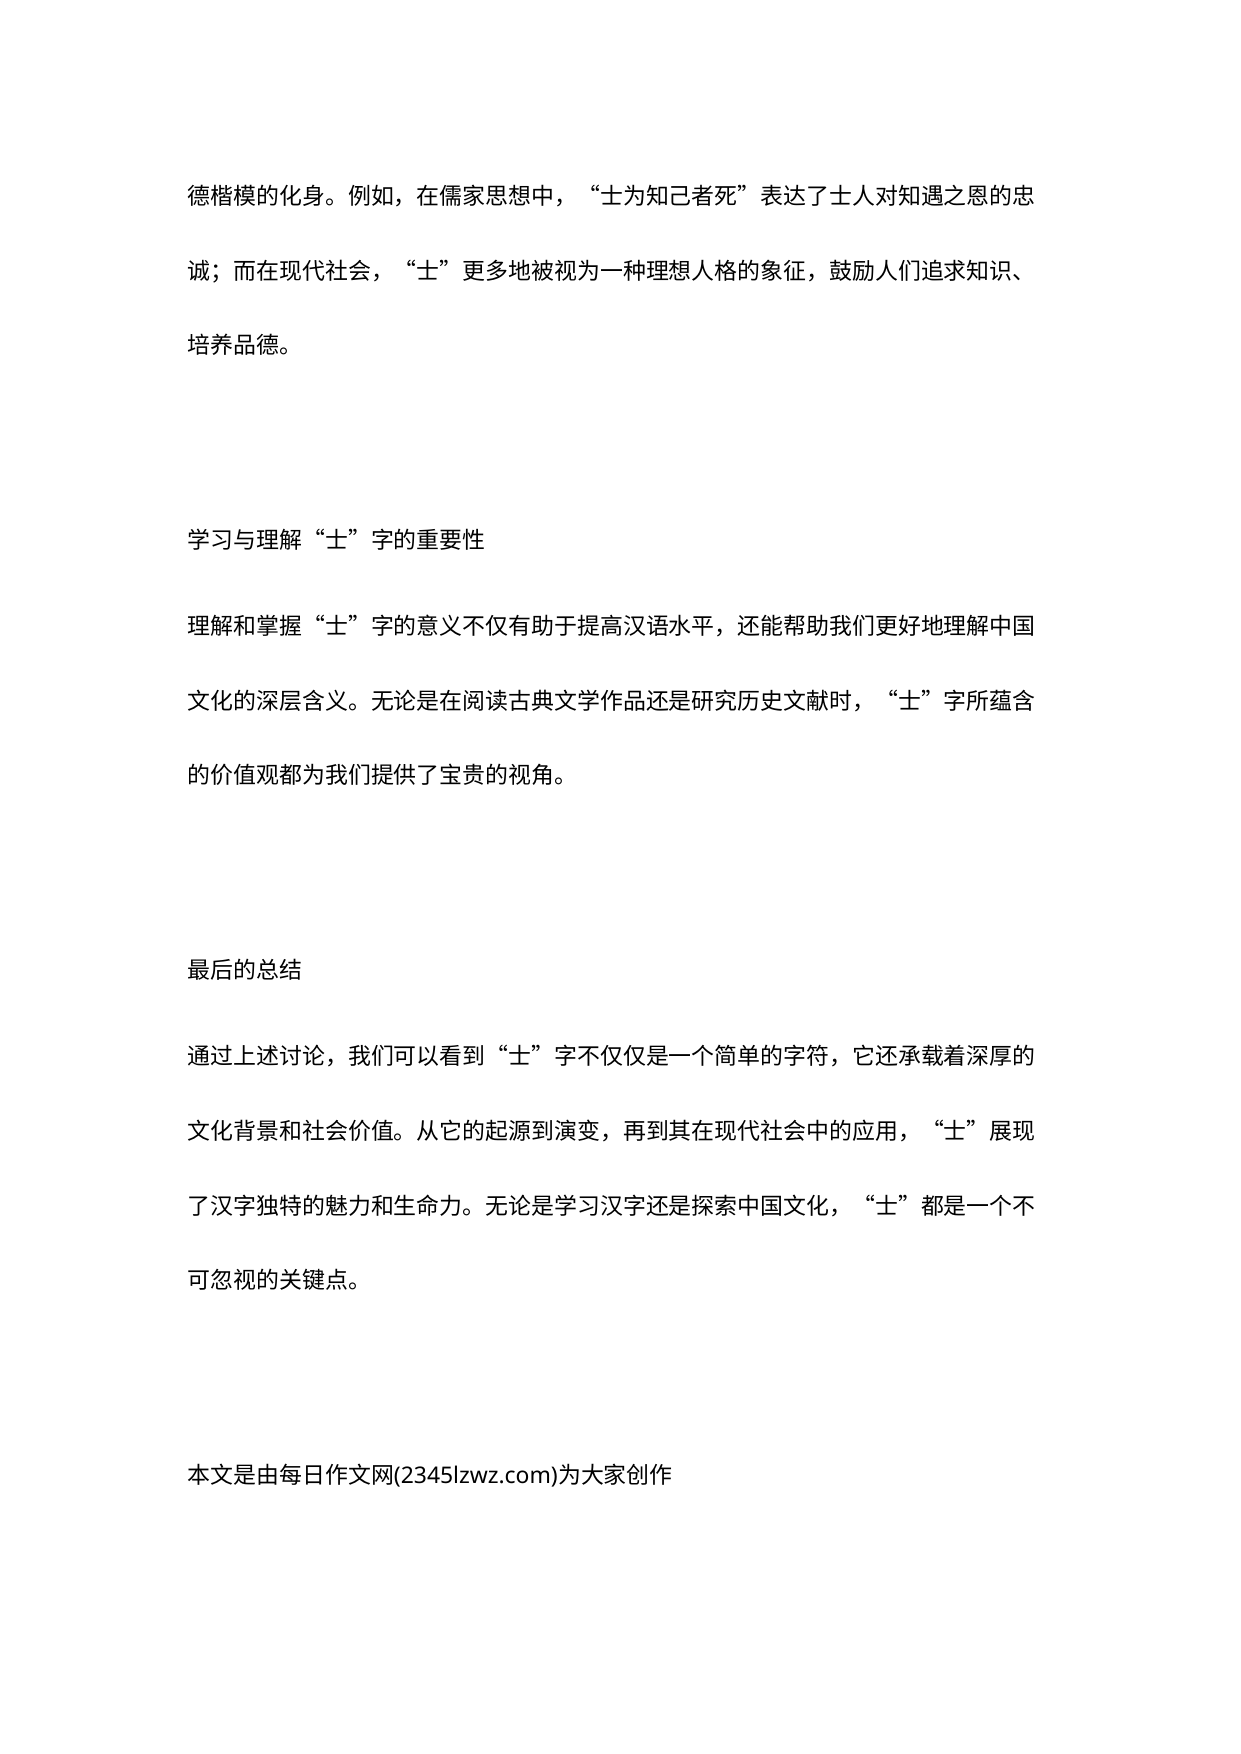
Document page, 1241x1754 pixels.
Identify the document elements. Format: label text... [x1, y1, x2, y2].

text 本文是由每日作文网(2345lzwz.com)为大家创作 [187, 1441, 1053, 1506]
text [187, 162, 1053, 376]
text 学习与理解“士”字的重要性 [187, 506, 1053, 571]
text 理解和掌握“士”字的意义不仅有助于提高汉语水平，还能帮助我们更好地理解中国文化的深层含义。无论是在阅读古典文学作品还是研究历史文献时，“士”字所蕴含的价值观都为我们提供了宝贵的视角。 [187, 592, 1053, 807]
text 最后的总结 [187, 936, 1053, 1001]
text 通过上述讨论，我们可以看到“士”字不仅仅是一个简单的字符，它还承载着深厚的文化背景和社会价值。从它的起源到演变，再到其在现代社会中的应用，“士”展现了汉字独特的魅力和生命力。无论是学习汉字还是探索中国文化，“士”都是一个不可忽视的关键点。 [187, 1022, 1053, 1311]
